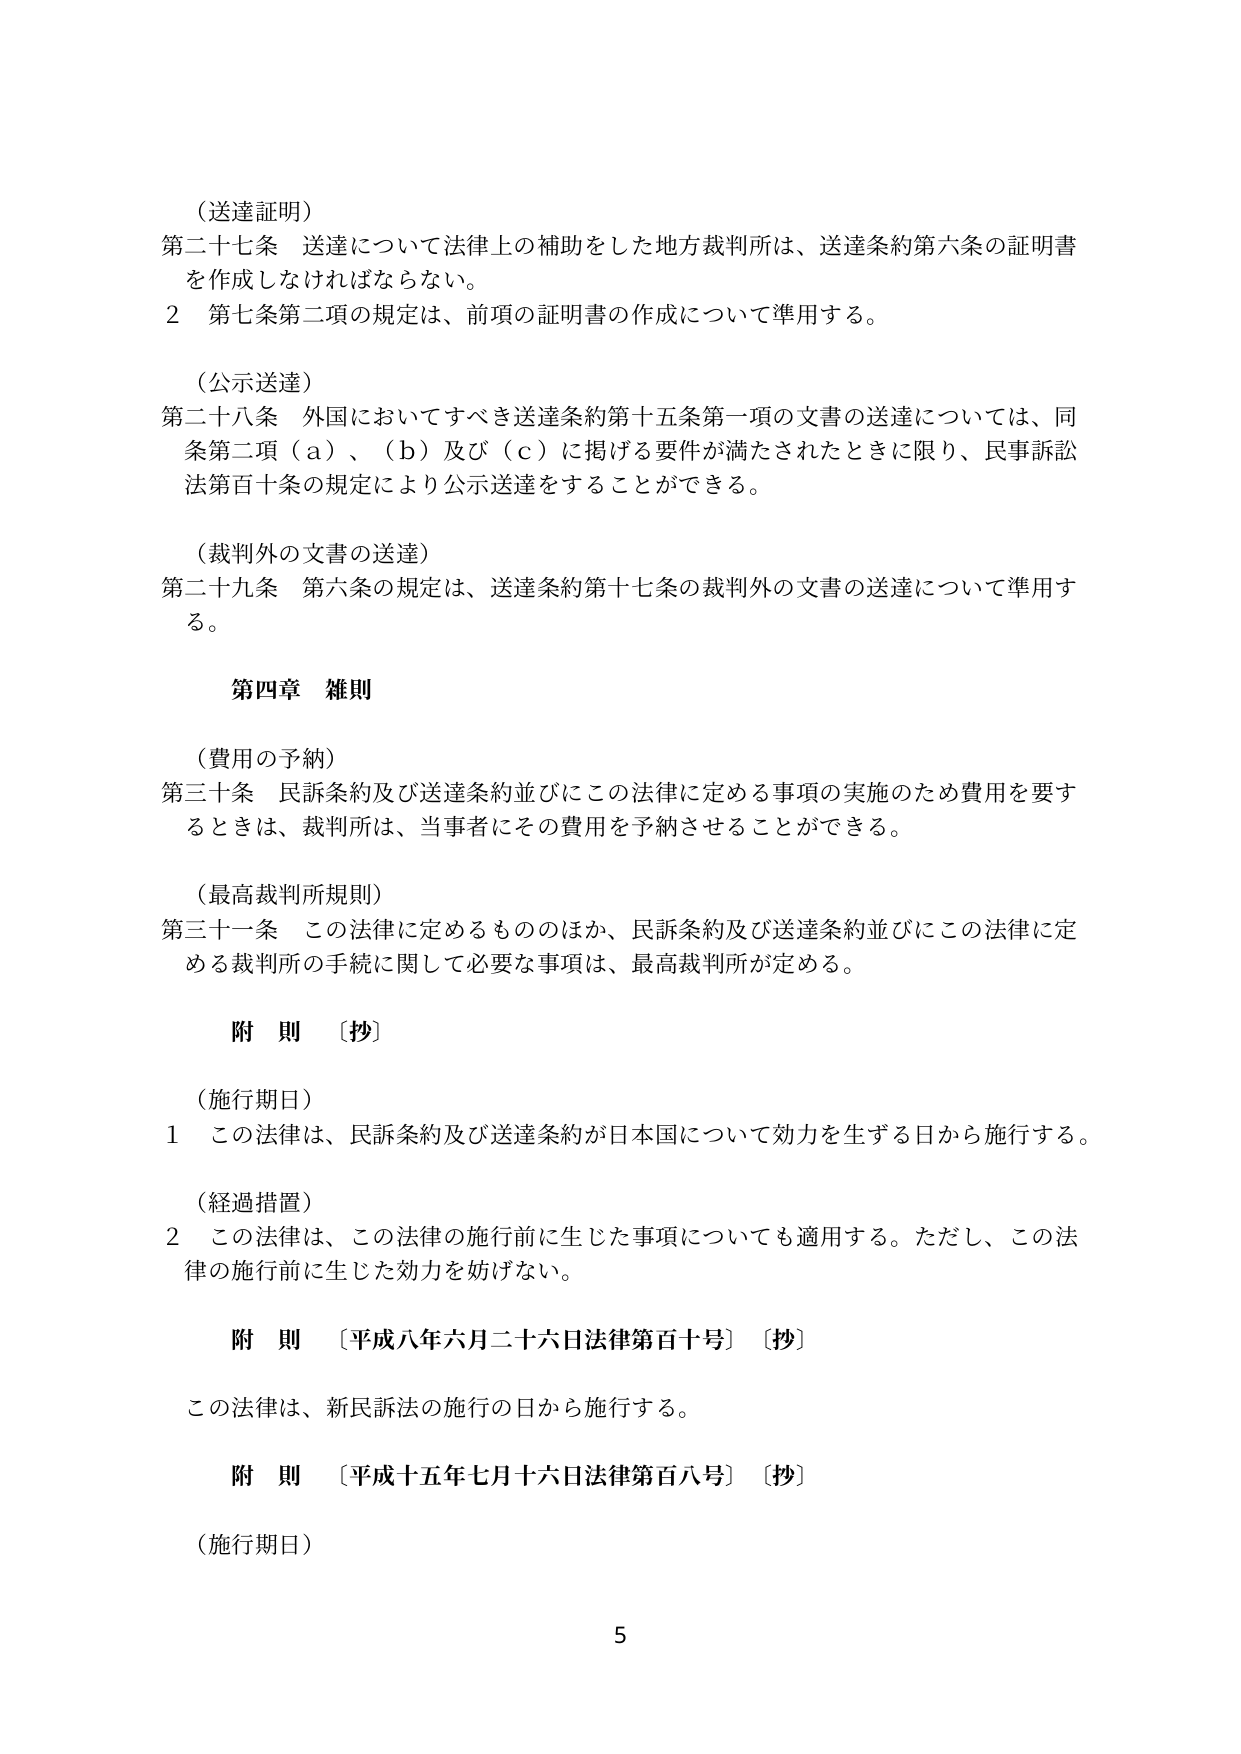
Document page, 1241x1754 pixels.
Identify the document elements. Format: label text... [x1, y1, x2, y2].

text 附 則 〔平成八年六月二十六日法律第百十号〕〔抄〕 [230, 1321, 1079, 1355]
text 第四章 雑則 [230, 672, 1079, 706]
text （経過措置） [184, 1184, 1079, 1219]
text 附 則 〔抄〕 [230, 1014, 1079, 1048]
text （費用の予納） [184, 740, 1079, 774]
text （裁判外の文書の送達） [184, 535, 1079, 569]
text 第二十九条 第六条の規定は、送達条約第十七条の裁判外の文書の送達について準用する。 [161, 569, 1079, 638]
text １ この法律は、民訴条約及び送達条約が日本国について効力を生ずる日から施行する。 [161, 1116, 1079, 1150]
text （施行期日） [184, 1526, 1079, 1560]
text ２ この法律は、この法律の施行前に生じた事項についても適用する。ただし、この法律の施行前に生じた効力を妨げない。 [161, 1219, 1079, 1287]
text （最高裁判所規則） [184, 877, 1079, 911]
text 第三十条 民訴条約及び送達条約並びにこの法律に定める事項の実施のため費用を要するときは、裁判所は、当事者にその費用を予納させることができる。 [161, 774, 1079, 843]
text 第三十一条 この法律に定めるもののほか、民訴条約及び送達条約並びにこの法律に定める裁判所の手続に関して必要な事項は、最高裁判所が定める。 [161, 911, 1079, 979]
text 第二十八条 外国においてすべき送達条約第十五条第一項の文書の送達については、同条第二項（ａ）、（ｂ）及び（ｃ）に掲げる要件が満たされたときに限り、民事訴訟法第百十条の規定により公示送達をすることができる。 [161, 399, 1079, 501]
text 第二十七条 送達について法律上の補助をした地方裁判所は、送達条約第六条の証明書を作成しなければならない。 [161, 228, 1079, 296]
text 附 則 〔平成十五年七月十六日法律第百八号〕〔抄〕 [230, 1458, 1079, 1492]
text （施行期日） [184, 1082, 1079, 1116]
text ２ 第七条第二項の規定は、前項の証明書の作成について準用する。 [161, 296, 1079, 330]
text （公示送達） [184, 364, 1079, 399]
text この法律は、新民訴法の施行の日から施行する。 [161, 1389, 1079, 1424]
text （送達証明） [184, 194, 1079, 228]
